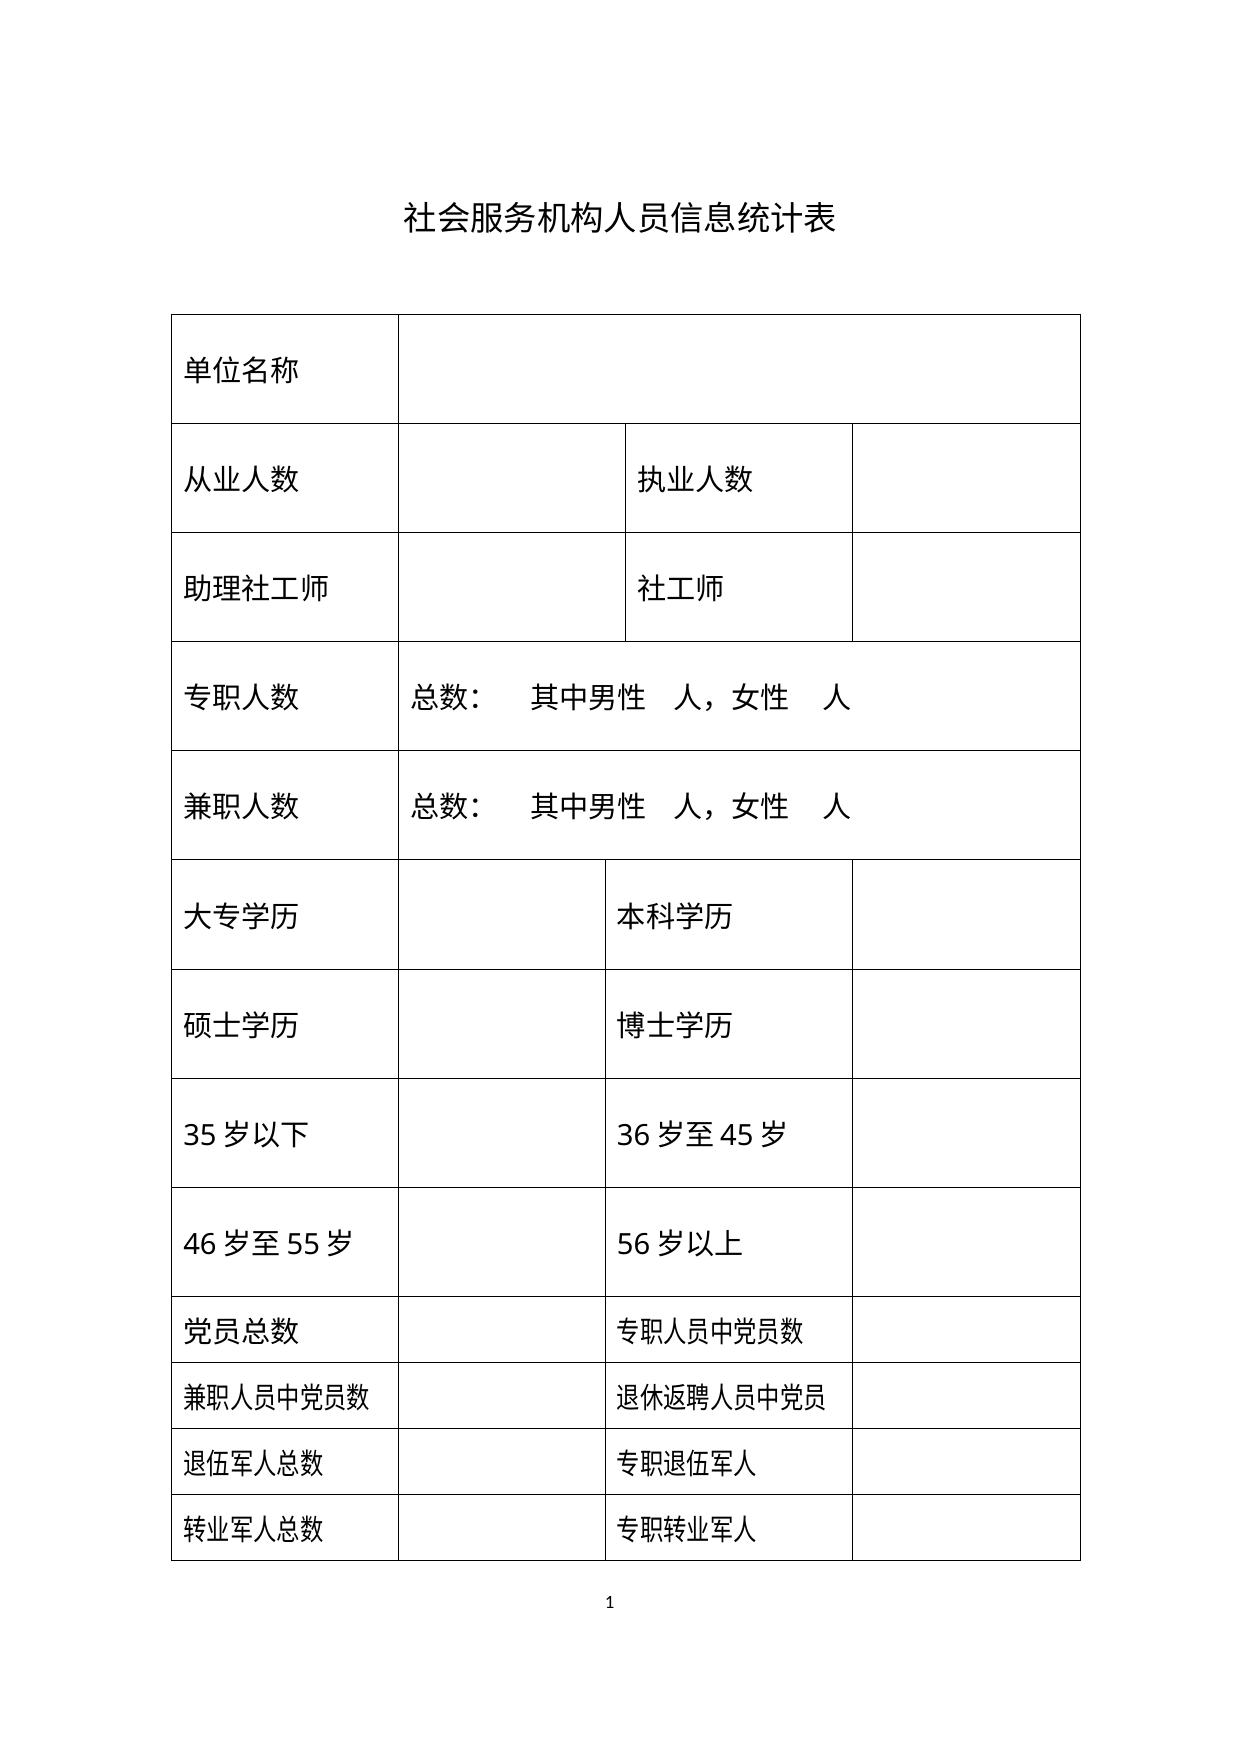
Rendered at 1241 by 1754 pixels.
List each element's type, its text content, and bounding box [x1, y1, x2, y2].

table_cell [399, 533, 625, 641]
table_cell [399, 970, 605, 1078]
text 社会服务机构人员信息统计表 [183, 183, 1057, 248]
table_cell 专职人员中党员数 [606, 1297, 852, 1362]
table_cell [399, 1429, 605, 1494]
table_header 单位名称 [172, 315, 398, 423]
table_cell 35岁以下 [172, 1079, 398, 1187]
table_cell [399, 1363, 605, 1428]
table_cell 大专学历 [172, 860, 398, 968]
table_cell 从业人数 [172, 424, 398, 532]
table_cell 36岁至45岁 [606, 1079, 852, 1187]
table_cell 执业人数 [626, 424, 852, 532]
table_cell [853, 1079, 1080, 1187]
table_cell [399, 1188, 605, 1296]
table_cell 退伍军人总数 [172, 1429, 398, 1494]
table_cell 退休返聘人员中党员 [606, 1363, 852, 1428]
table_cell 博士学历 [606, 970, 852, 1078]
table_cell [853, 1297, 1080, 1362]
table_cell 兼职人数 [172, 751, 398, 859]
table_cell [399, 1079, 605, 1187]
table_cell [399, 424, 625, 532]
table_cell [853, 533, 1080, 641]
table_cell [853, 860, 1080, 968]
table_cell 专职人数 [172, 642, 398, 750]
table_cell 专职退伍军人 [606, 1429, 852, 1494]
table_cell [853, 970, 1080, 1078]
table_cell [853, 424, 1080, 532]
table_cell 硕士学历 [172, 970, 398, 1078]
table_cell [853, 1188, 1080, 1296]
table_header [399, 315, 1080, 423]
table_cell [399, 860, 605, 968]
table_cell [399, 1495, 605, 1560]
table_cell 助理社工师 [172, 533, 398, 641]
table_cell 专职转业军人 [606, 1495, 852, 1560]
table_cell 总数： 其中男性 人，女性 人 [399, 642, 1080, 750]
table_cell 党员总数 [172, 1297, 398, 1362]
table_cell 总数： 其中男性 人，女性 人 [399, 751, 1080, 859]
table_cell 社工师 [626, 533, 852, 641]
table_cell [853, 1363, 1080, 1428]
table_cell 46岁至55岁 [172, 1188, 398, 1296]
table_cell 兼职人员中党员数 [172, 1363, 398, 1428]
table_cell [399, 1297, 605, 1362]
table_cell 56岁以上 [606, 1188, 852, 1296]
table_cell 转业军人总数 [172, 1495, 398, 1560]
table_cell 本科学历 [606, 860, 852, 968]
table_cell [853, 1495, 1080, 1560]
table_cell [853, 1429, 1080, 1494]
